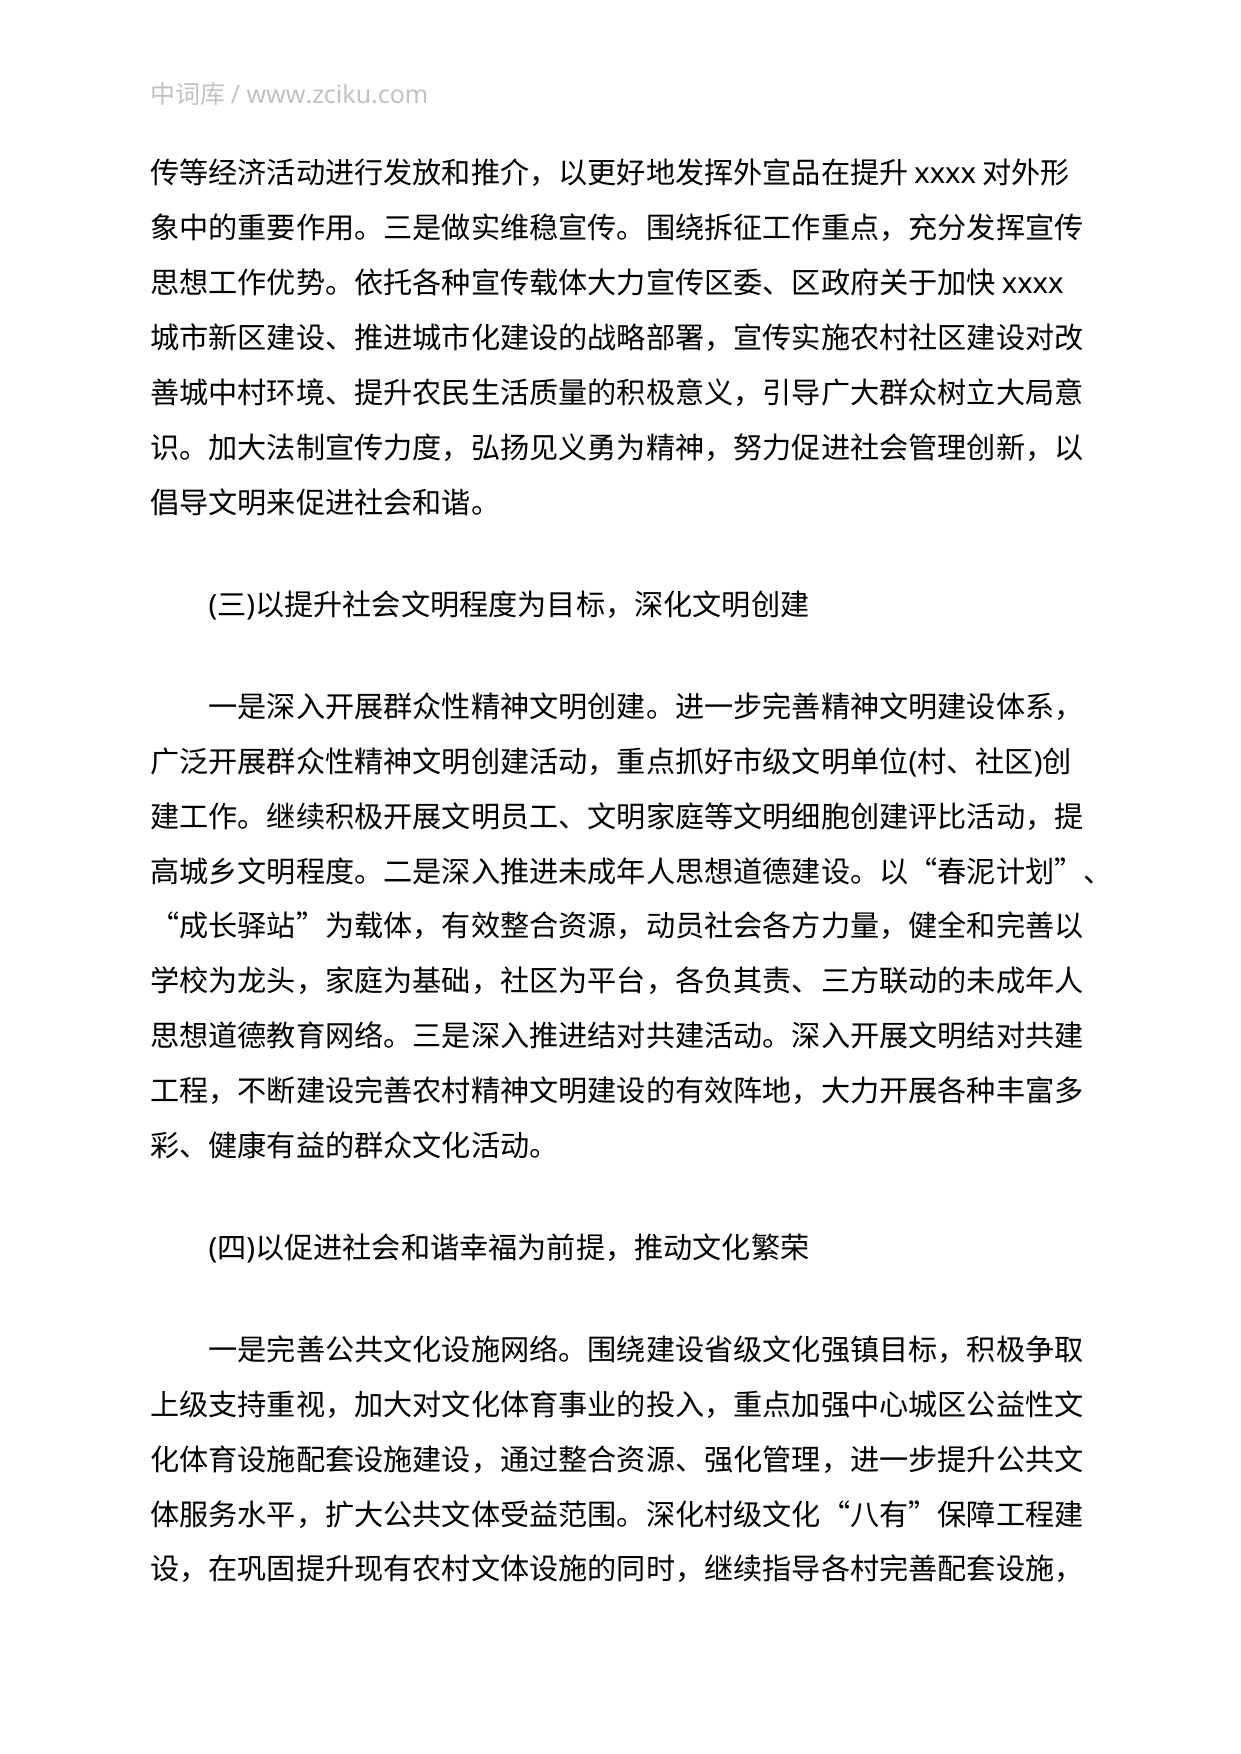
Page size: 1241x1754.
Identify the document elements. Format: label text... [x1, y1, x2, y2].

text 一是深入开展群众性精神文明创建。进一步完善精神文明建设体系，广泛开展群众性精神文明创建活动，重点抓好市级文明单位(村、社区)创建工作。继续积极开展文明员工、文明家庭等文明细胞创建评比活动，提高城乡文明程度。二是深入推进未成年人思想道德建设。以“春泥计划”、“成长驿站”为载体，有效整合资源，动员社会各方力量，健全和完善以学校为龙头，家庭为基础，社区为平台，各负其责、三方联动的未成年人思想道德教育网络。三是深入推进结对共建活动。深入开展文明结对共建工程，不断建设完善农村精神文明建设的有效阵地，大力开展各种丰富多彩、健康有益的群众文化活动。 [150, 683, 1090, 1165]
text (三)以提升社会文明程度为目标，深化文明创建 [150, 581, 1090, 624]
text (四)以促进社会和谐幸福为前提，推动文化繁荣 [150, 1224, 1090, 1267]
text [150, 150, 1090, 522]
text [150, 1326, 1090, 1588]
